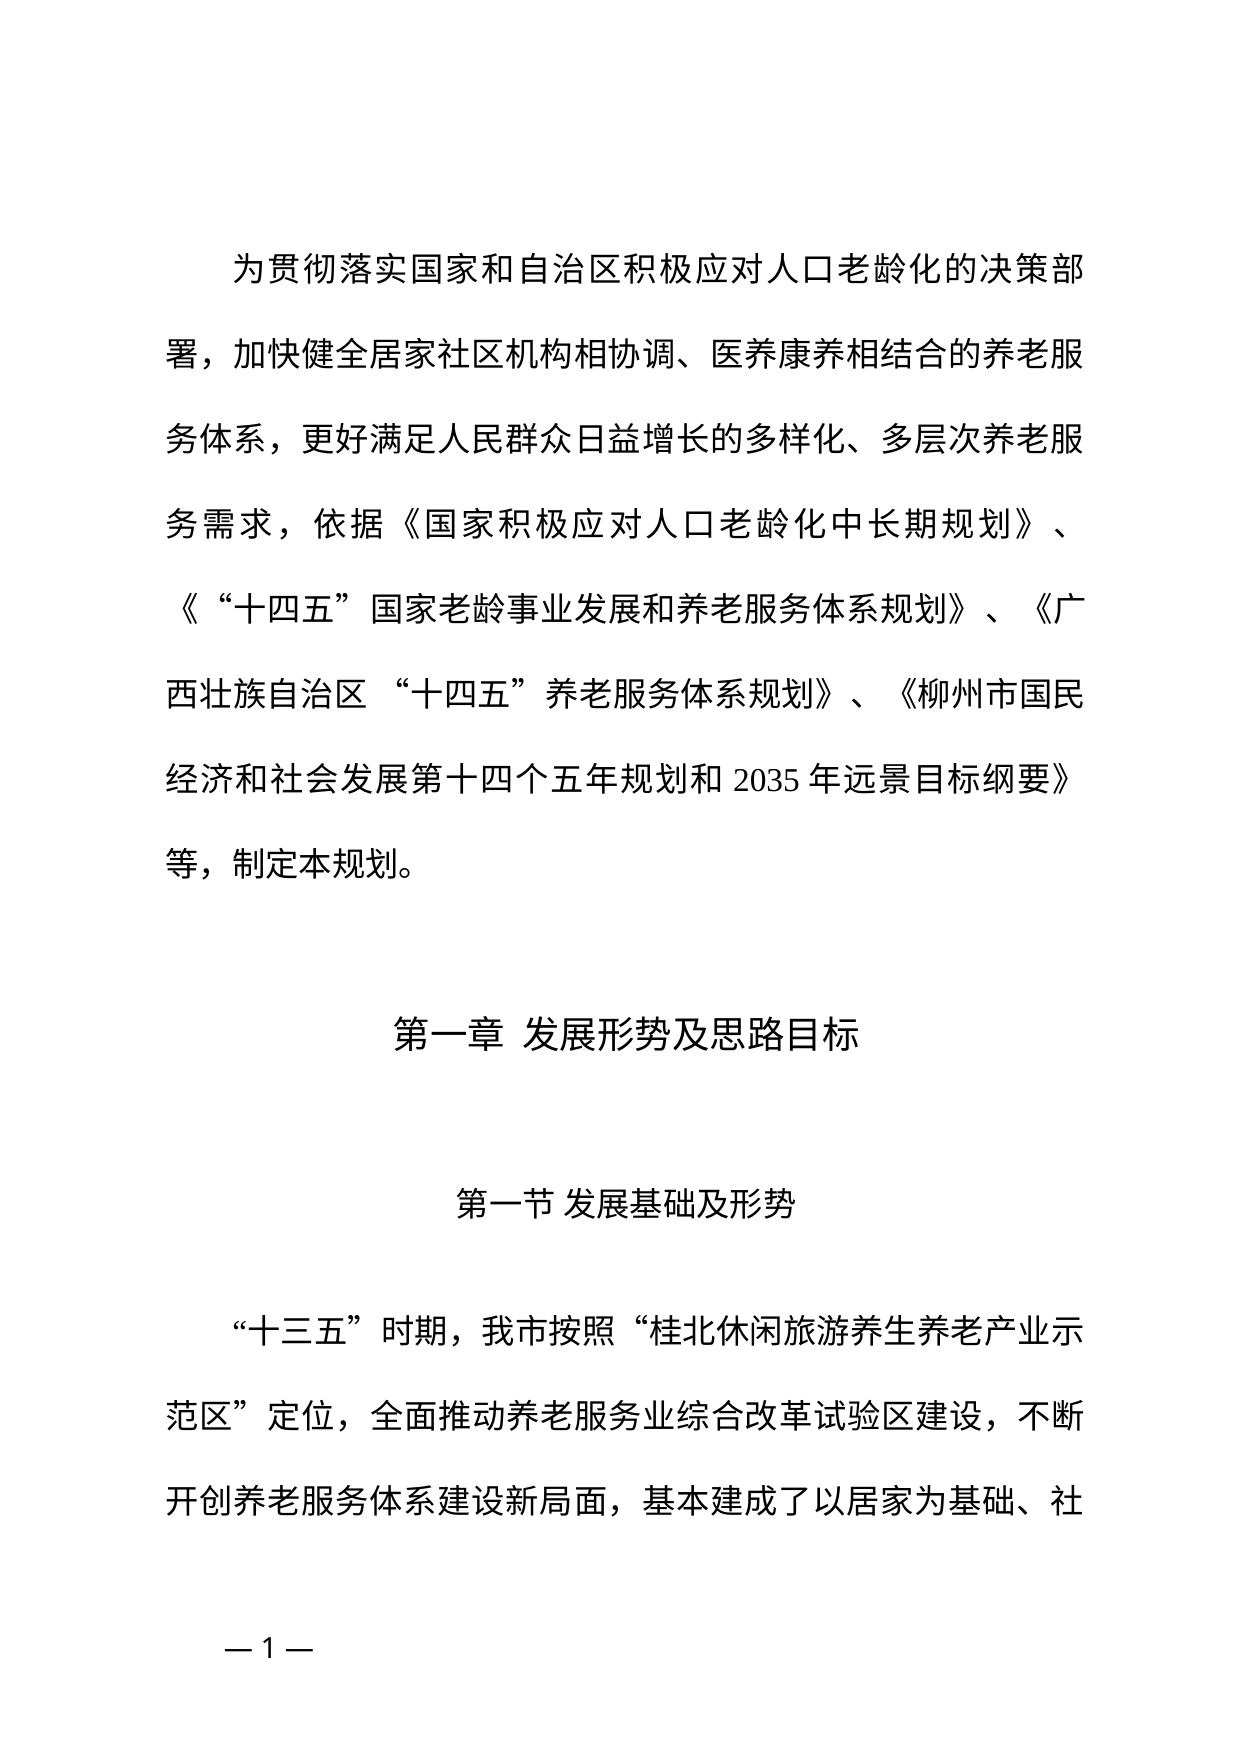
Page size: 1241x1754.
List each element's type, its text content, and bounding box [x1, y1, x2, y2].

subtitle 第一节 发展基础及形势 [165, 1159, 1087, 1244]
text 为贯彻落实国家和自治区积极应对人口老龄化的决策部署，加快健全居家社区机构相协调、医养康养相结合的养老服务体系，更好满足人民群众日益增长的多样化、多层次养老服务需求，依据《国家积极应对人口老龄化中长期规划》、《“十四五”国家老龄事业发展和养老服务体系规划》、《广西壮族自治区 “十四五”养老服务体系规划》、《柳州市国民经济和社会发展第十四个五年规划和2035年远景目标纲要》等，制定本规划。 [165, 224, 1087, 904]
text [165, 1287, 1087, 1542]
text 第一章 发展形势及思路目标 [165, 989, 1087, 1074]
